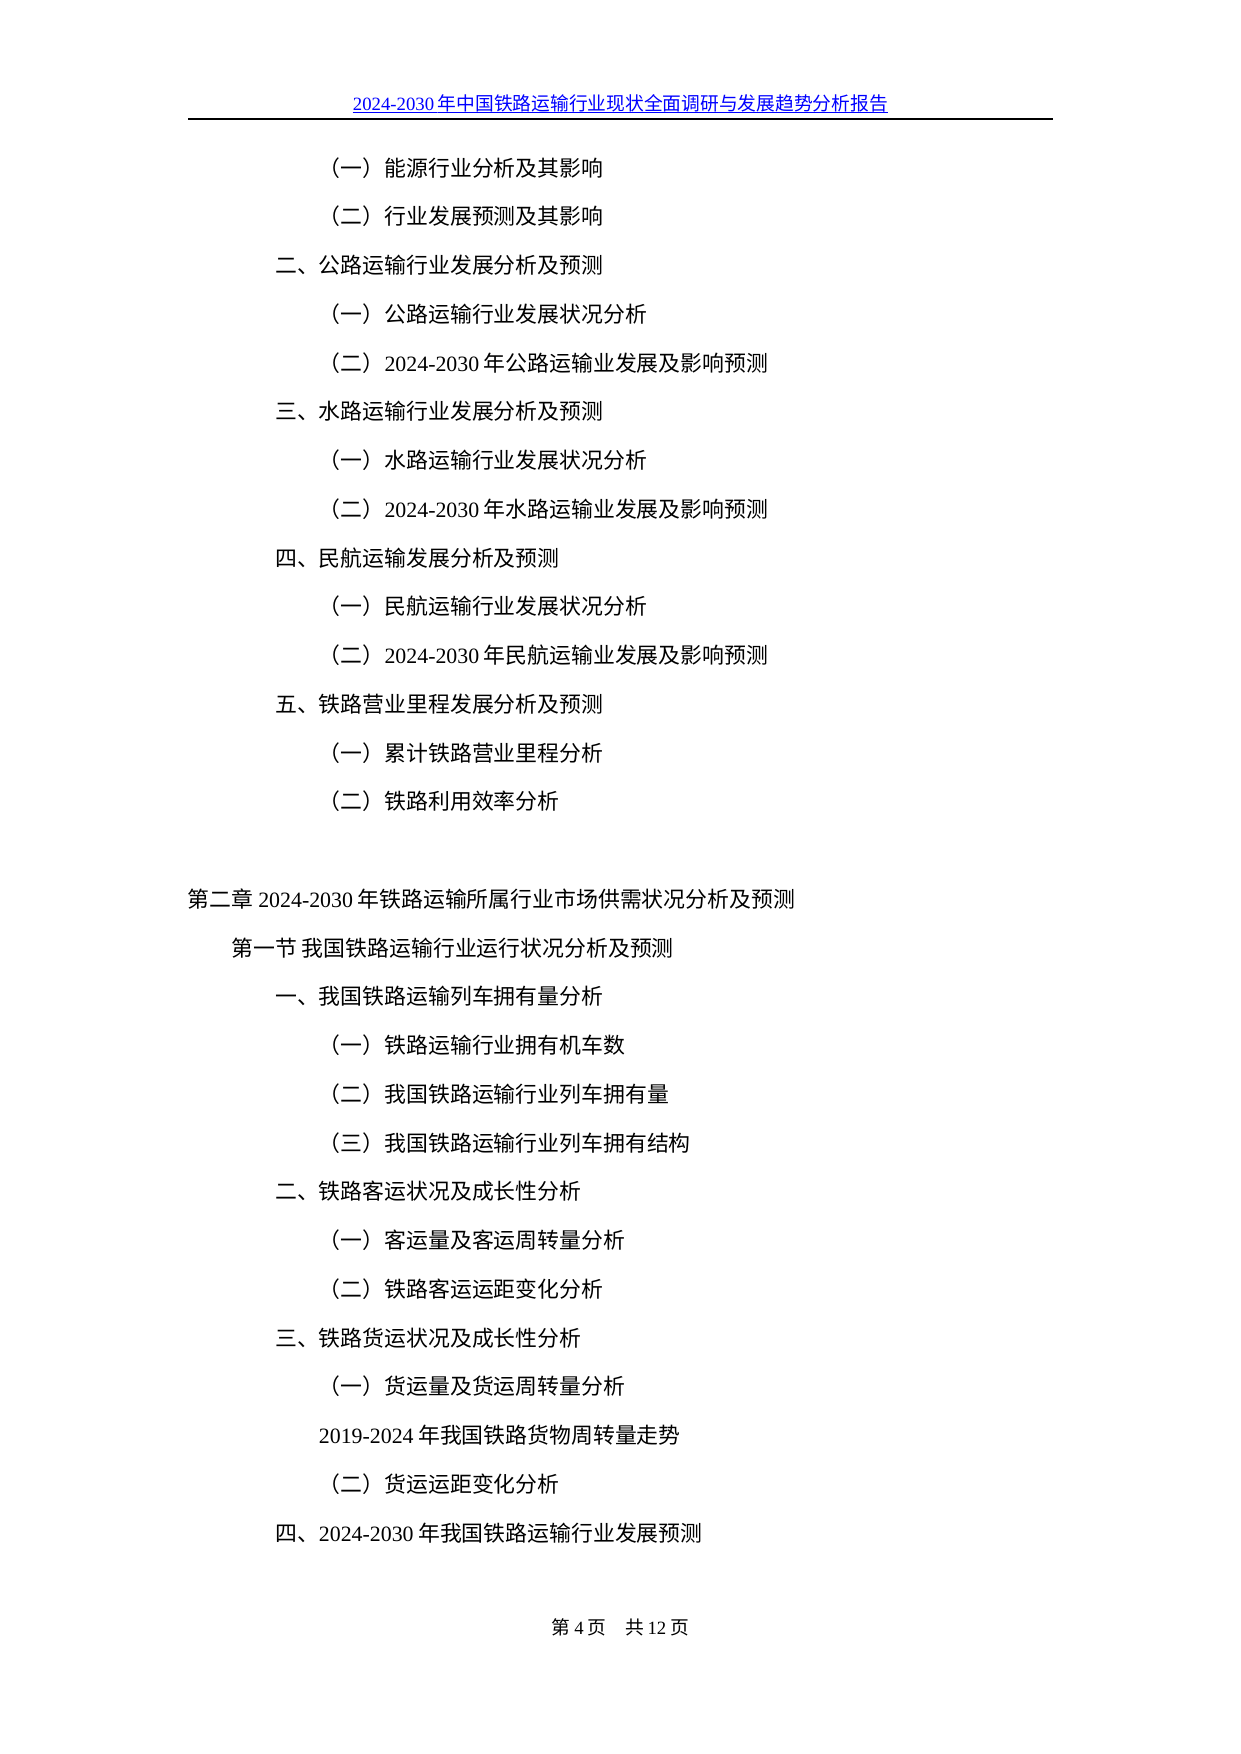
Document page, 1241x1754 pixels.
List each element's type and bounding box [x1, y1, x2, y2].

text [187, 150, 1053, 1548]
